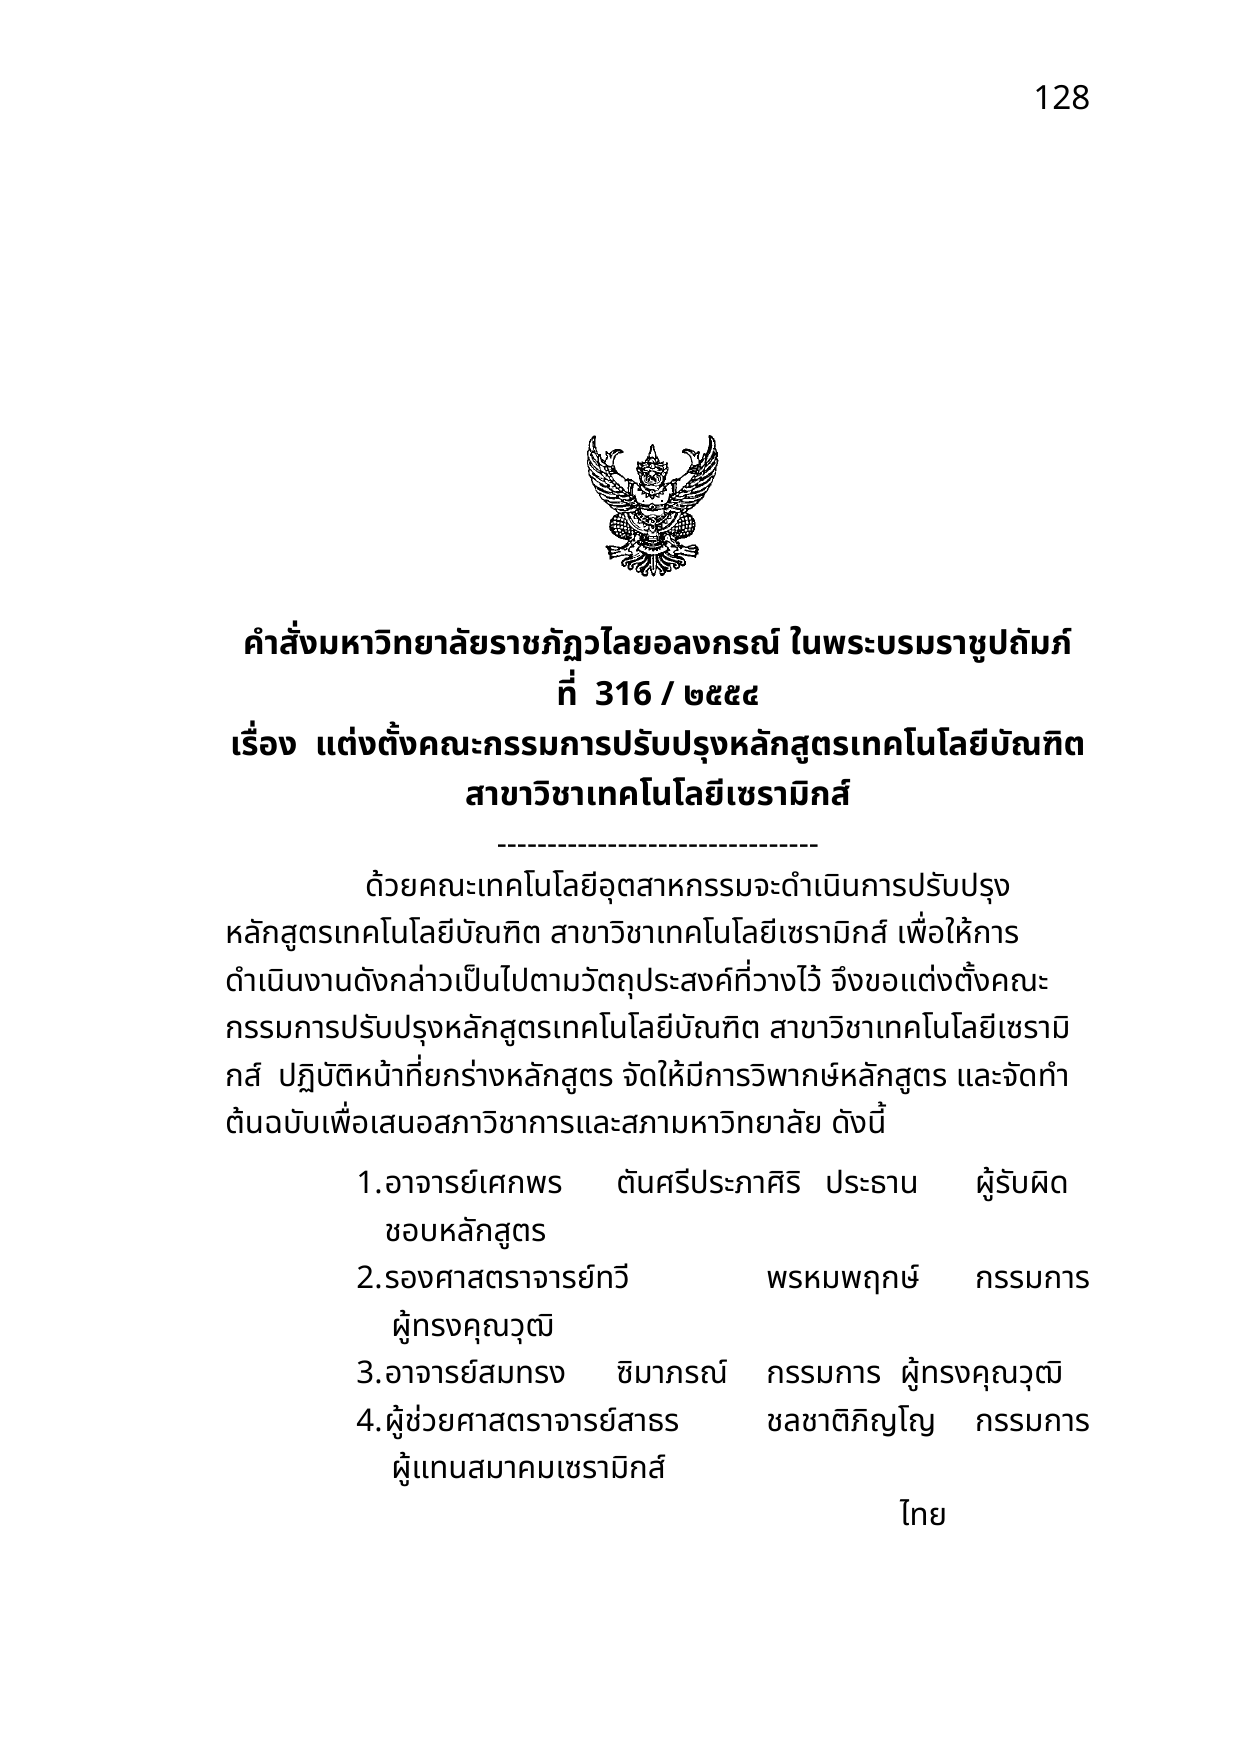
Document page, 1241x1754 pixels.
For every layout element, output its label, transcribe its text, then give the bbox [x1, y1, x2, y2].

picture [583, 426, 721, 580]
text ที่ 316 / ๒๕๕๔ [225, 669, 1090, 720]
text เรื่อง แต่งตั้งคณะกรรมการปรับปรุงหลักสูตรเทคโนโลยีบัณฑิต สาขาวิชาเทคโนโลยีเซรามิกส์ [225, 720, 1090, 821]
list อาจารย์เศกพร ตันศรีประภาศิริ ประธาน ผู้รับผิดชอบหลักสูตร [356, 1161, 1090, 1255]
list ผู้ช่วยศาสตราจารย์สาธร ชลชาติภิญโญ กรรมการ ผู้แทนสมาคมเซรามิกส์ [356, 1398, 1090, 1493]
text -------------------------------- [225, 821, 1090, 863]
list อาจารย์สมทรง ซิมาภรณ์ กรรมการ ผู้ทรงคุณวุฒิ [356, 1350, 1090, 1398]
text ด้วยคณะเทคโนโลยีอุตสาหกรรมจะดำเนินการปรับปรุงหลักสูตรเทคโนโลยีบัณฑิต สาขาวิชาเทคโนโลยีเซรามิกส์ เพื่อให้การดำเนินงานดังกล่าวเป็นไปตามวัตถุประสงค์ที่วางไว้ จึงขอแต่งตั้งคณะกรรมการปรับปรุงหลักสูตรเทคโนโลยีบัณฑิต สาขาวิชาเทคโนโลยีเซรามิกส์ ปฏิบัติหน้าที่ยกร่างหลักสูตร จัดให้มีการวิพากษ์หลักสูตร และจัดทำต้นฉบับเพื่อเสนอสภาวิชาการและสภามหาวิทยาลัย ดังนี้ [225, 863, 1090, 1148]
list รองศาสตราจารย์ทวี พรหมพฤกษ์ กรรมการ ผู้ทรงคุณวุฒิ [356, 1255, 1090, 1350]
text ไทย [384, 1493, 1090, 1540]
text คำสั่งมหาวิทยาลัยราชภัฏวไลยอลงกรณ์ ในพระบรมราชูปถัมภ์ [225, 619, 1090, 669]
